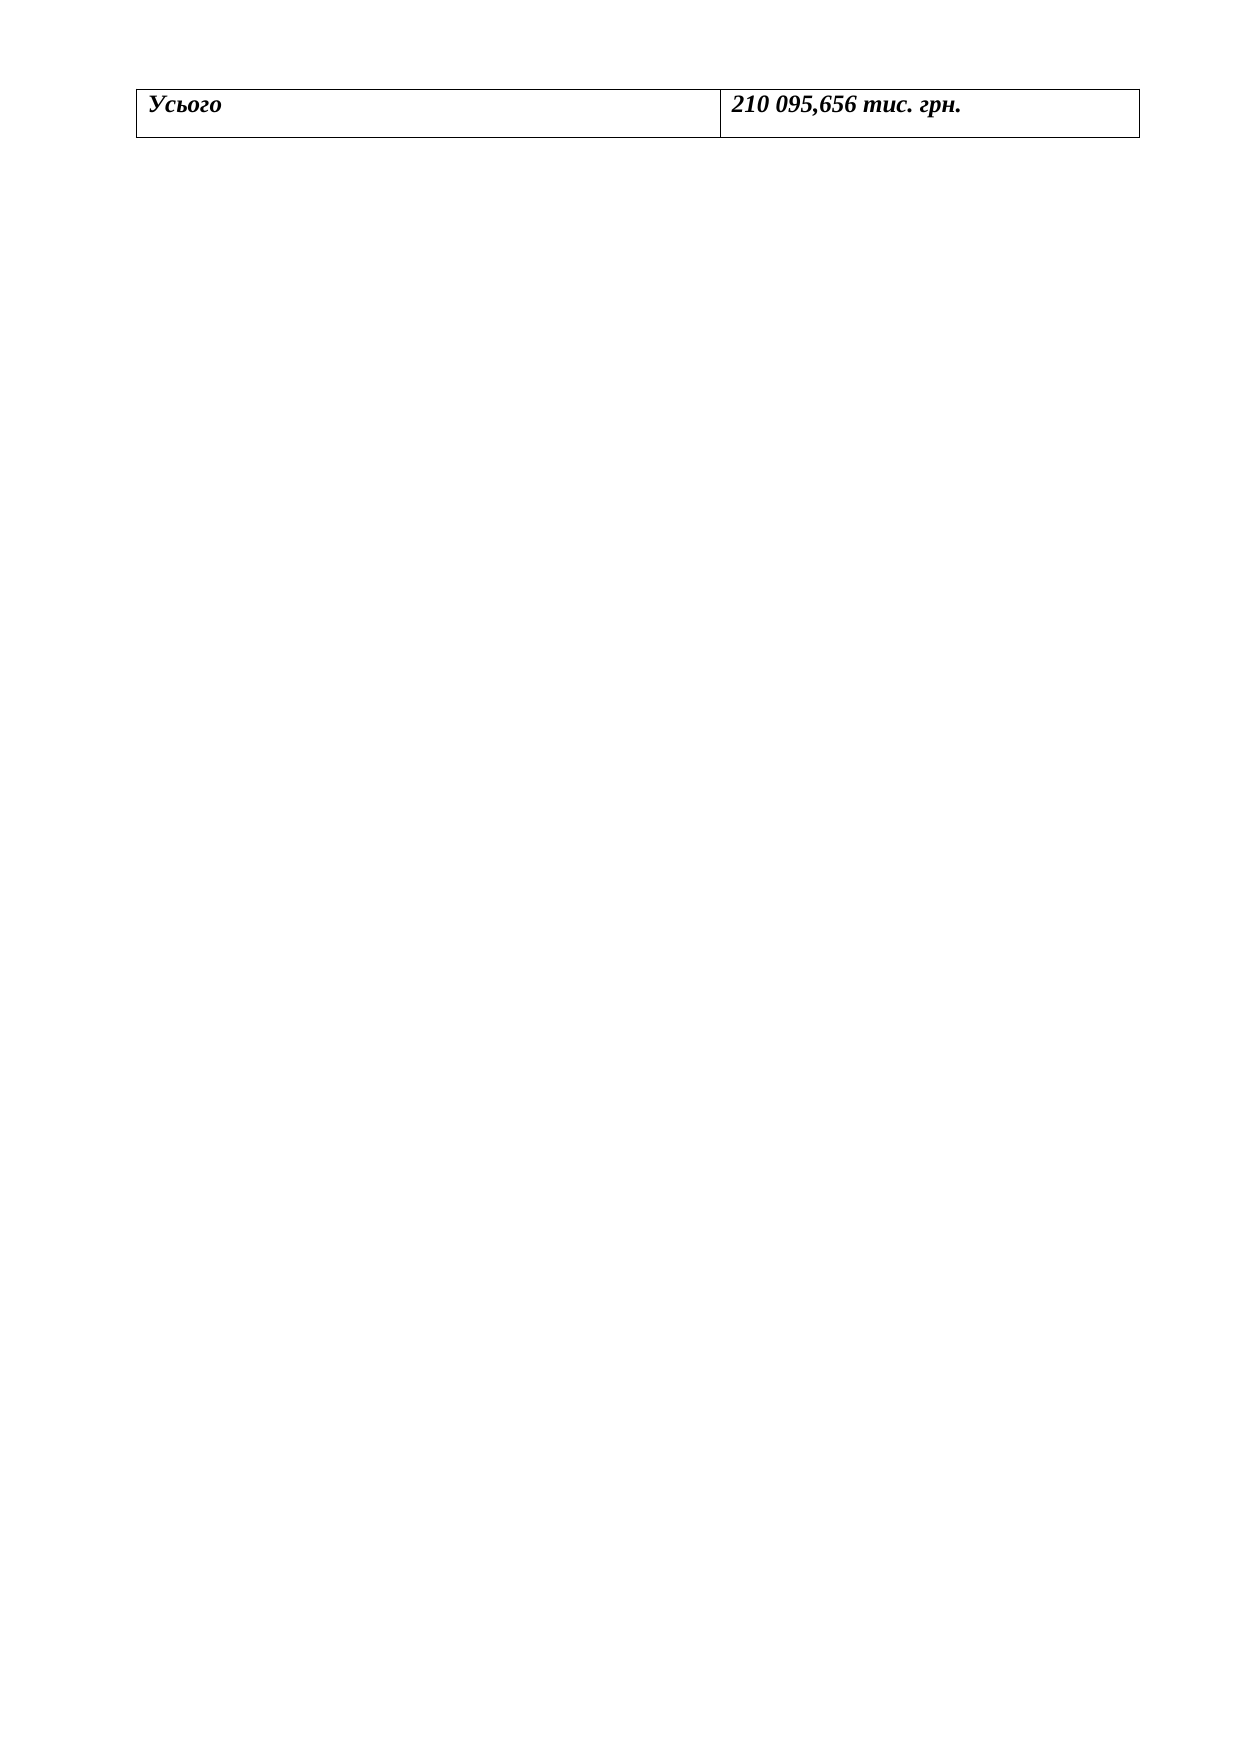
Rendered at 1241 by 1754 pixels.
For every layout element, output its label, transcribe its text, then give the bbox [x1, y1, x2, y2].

table_cell Усього [137, 90, 720, 137]
table_cell 210 095,656 тис. грн. [721, 90, 1139, 137]
